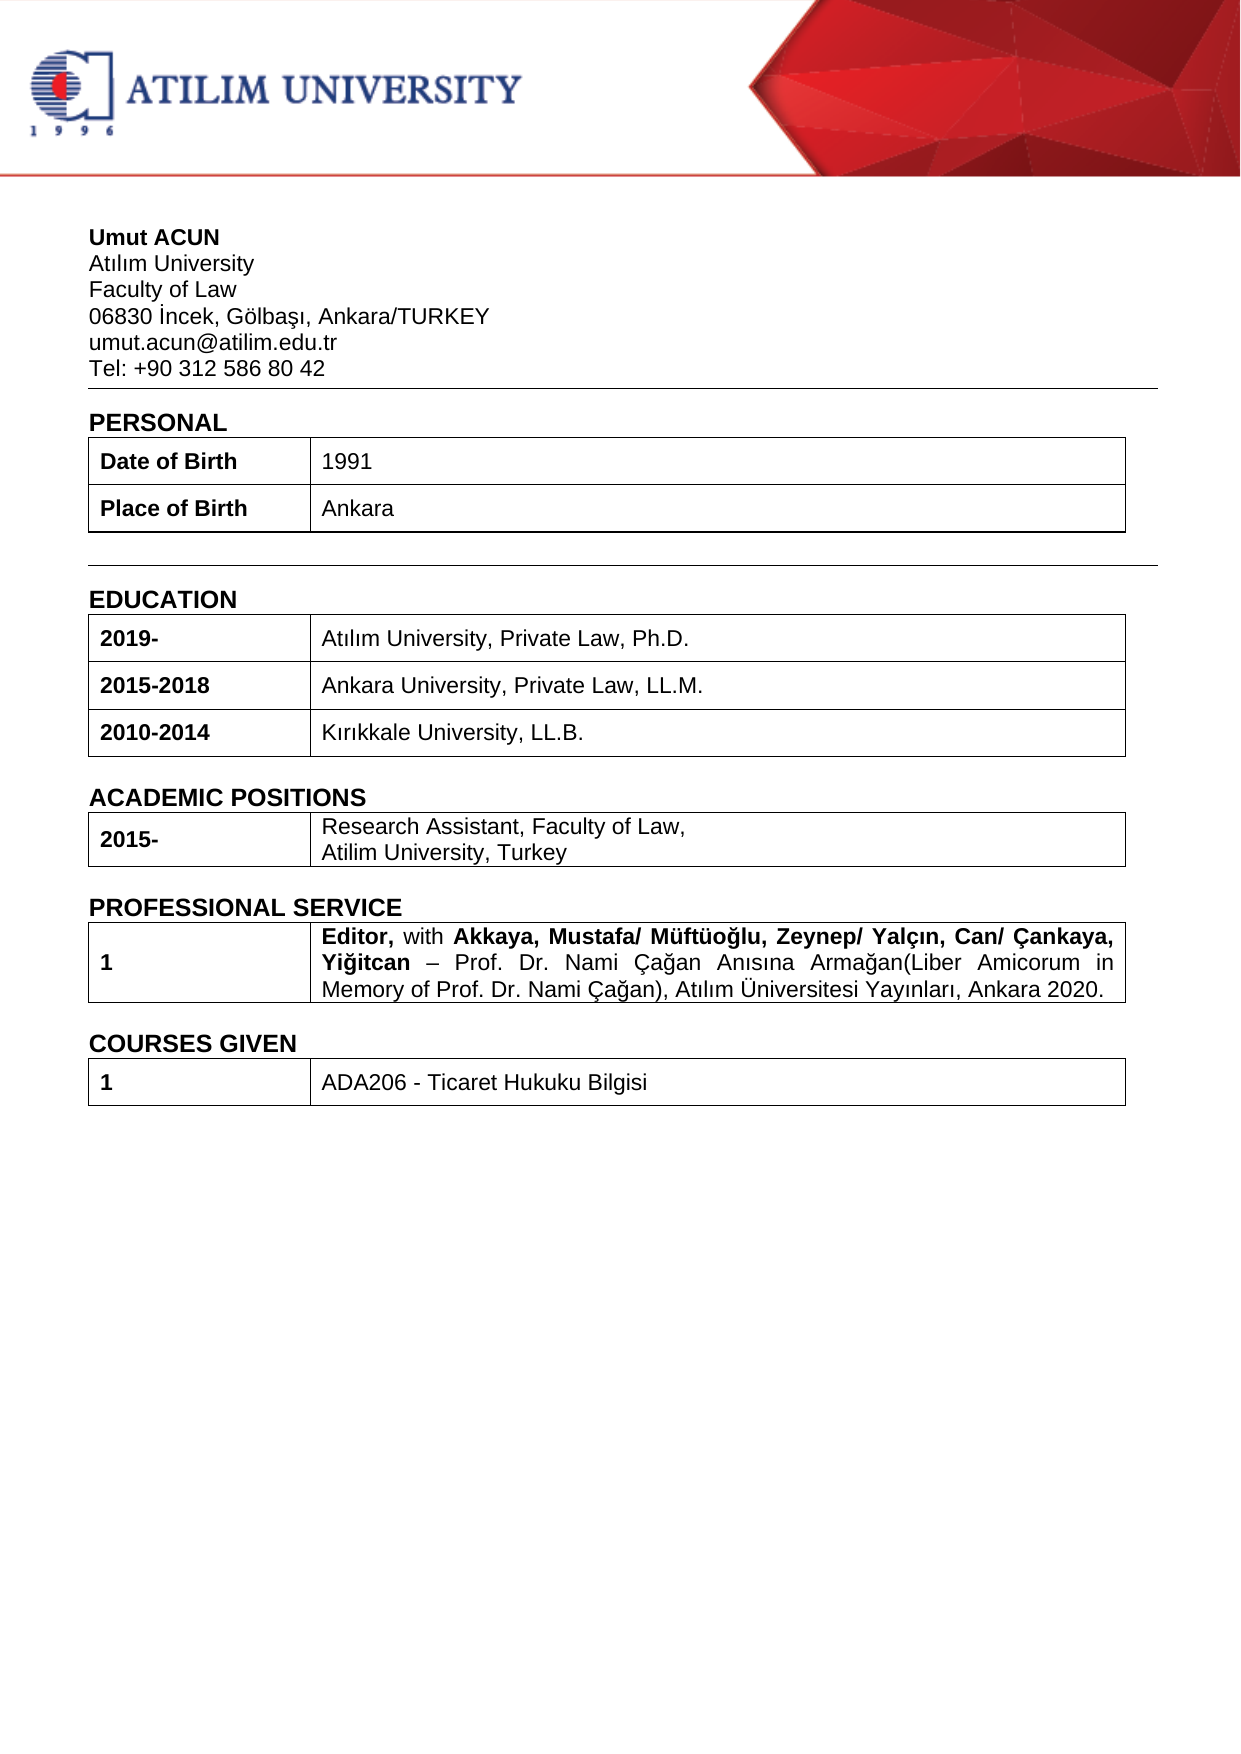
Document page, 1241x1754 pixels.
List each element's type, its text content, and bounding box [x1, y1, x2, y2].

table_header 1 [89, 923, 310, 1002]
title Umut ACUN [89, 223, 1122, 250]
text 06830 İncek, Gölbaşı, Ankara/TURKEY [89, 303, 1122, 329]
subtitle ACADEMIC POSITIONS [89, 783, 1122, 812]
text COURSES GIVEN [89, 1029, 1122, 1058]
table_header 1 [89, 1059, 310, 1105]
text Atılım University [89, 250, 1122, 276]
table_cell 2015-2018 [89, 662, 310, 708]
picture [0, 0, 1241, 1754]
table_cell Place of Birth [89, 485, 310, 531]
text Faculty of Law [89, 276, 1122, 303]
table_cell Ankara [311, 485, 1125, 531]
table_header Atılım University, Private Law, Ph.D. [311, 615, 1125, 661]
table_header Editor, with Akkaya, Mustafa/ Müftüoğlu, Zeynep/ Yalçın, Can/ Çankaya, Yiğitcan – Prof. Dr. Nami Çağan Anısına Armağan(Liber Amicorum in Memory of Prof. Dr. Nami Çağan), Atılım Üniversitesi Yayınları, Ankara 2020. [311, 923, 1125, 1002]
table_cell 2010-2014 [89, 710, 310, 756]
table_header Research Assistant, Faculty of Law, Atilim University, Turkey [311, 813, 1125, 866]
text PERSONAL [89, 408, 1122, 437]
text umut.acun@atilim.edu.tr [89, 329, 1122, 355]
text PROFESSIONAL SERVICE [89, 893, 1122, 922]
text Tel: +90 312 586 80 42 [89, 355, 1122, 382]
table_header Date of Birth [89, 438, 310, 484]
table_cell Ankara University, Private Law, LL.M. [311, 662, 1125, 708]
table_header 1991 [311, 438, 1125, 484]
table_header 2019- [89, 615, 310, 661]
subtitle EDUCATION [89, 585, 1122, 614]
table_header 2015- [89, 813, 310, 866]
table_header ADA206 - Ticaret Hukuku Bilgisi [311, 1059, 1125, 1105]
table_cell Kırıkkale University, LL.B. [311, 710, 1125, 756]
